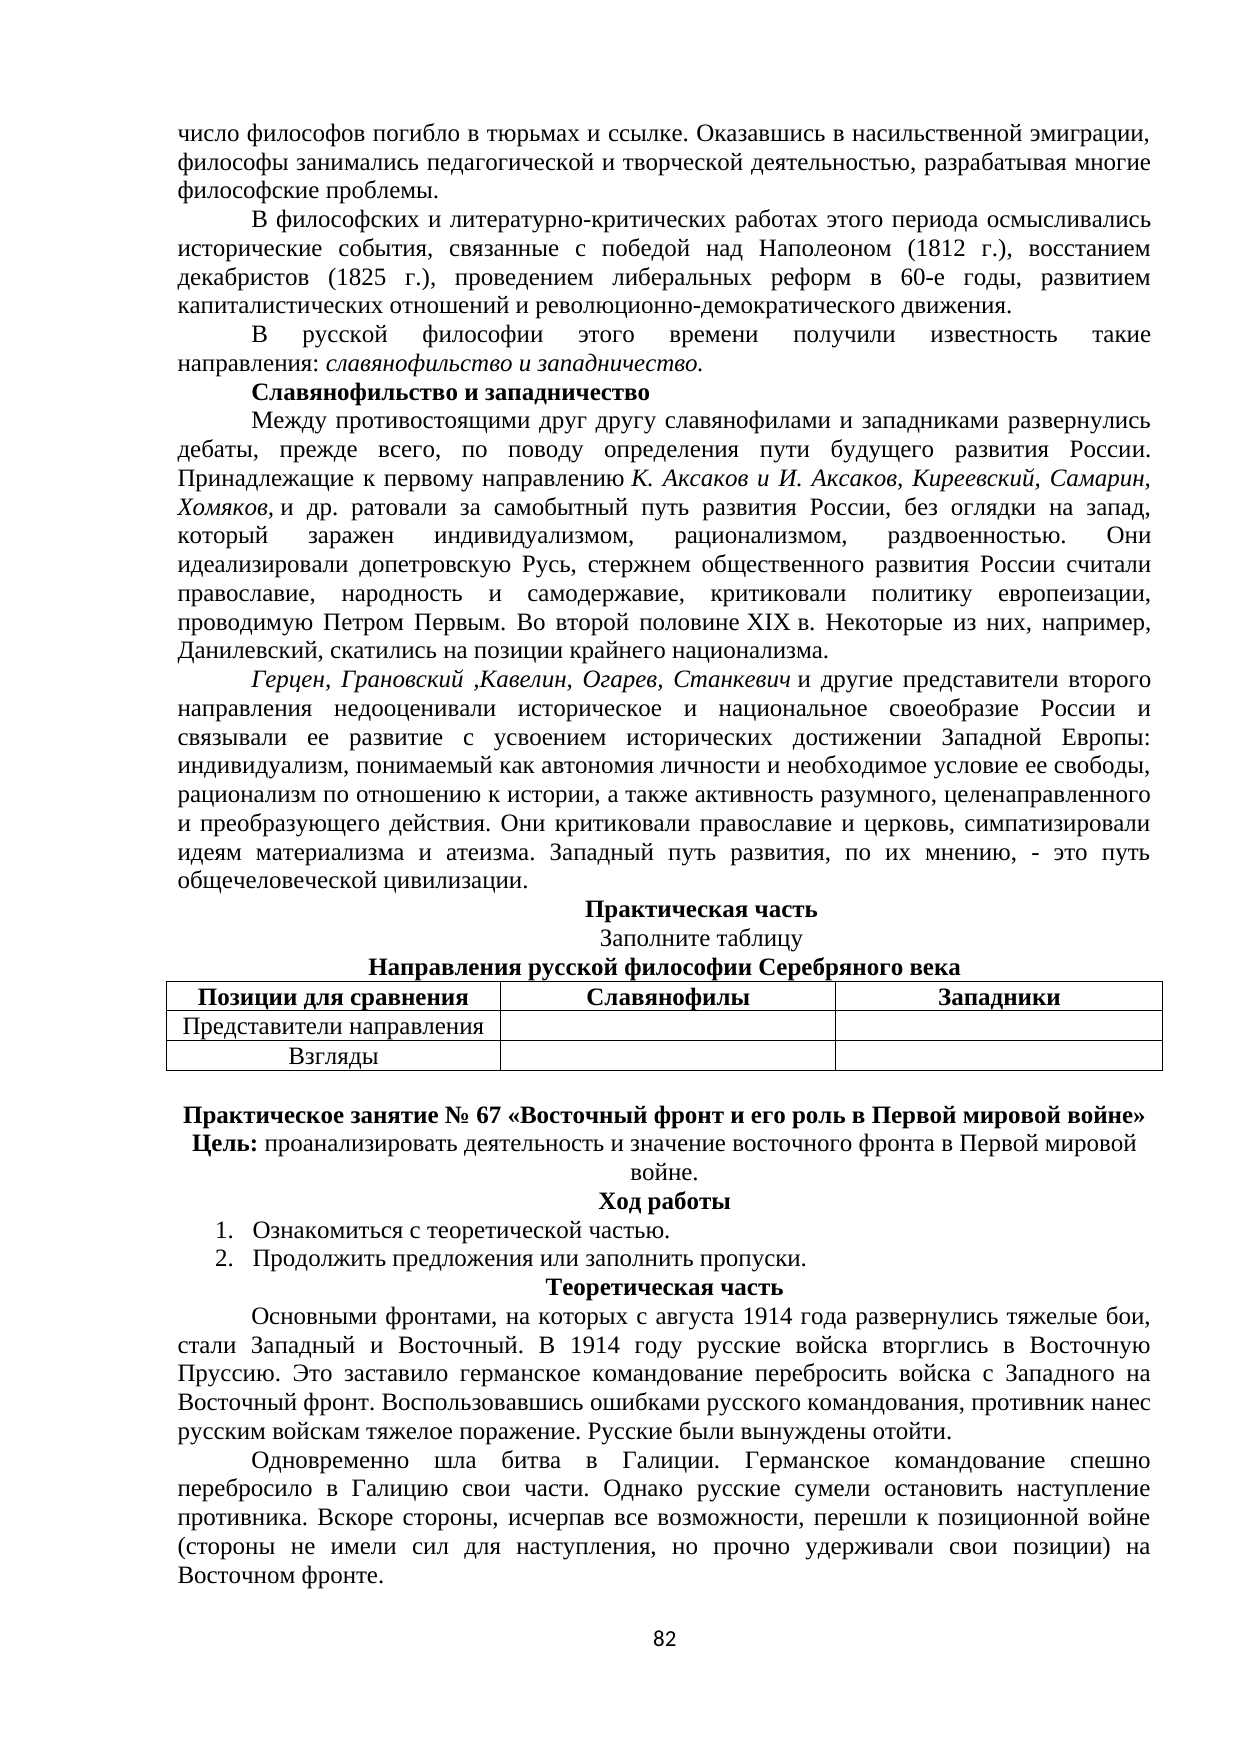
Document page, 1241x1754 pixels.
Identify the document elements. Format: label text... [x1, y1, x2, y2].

text Славянофильство и западничество [177, 377, 1152, 406]
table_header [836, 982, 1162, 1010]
text Одновременно шла битва в Галиции. Германское командование спешно перебросило в Галицию свои части. Однако русские сумели остановить наступление противника. Вскоре стороны, исчерпав все возможности, перешли к позиционной войне (стороны не имели сил для наступления, но прочно удерживали свои позиции) на Восточном фронте. [177, 1445, 1152, 1588]
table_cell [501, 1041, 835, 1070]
text Направления русской философии Серебряного века [177, 952, 1152, 981]
text Цель: проанализировать деятельность и значение восточного фронта в Первой мировой войне. [177, 1128, 1152, 1186]
list Ознакомиться с теоретической частью. [215, 1215, 1152, 1243]
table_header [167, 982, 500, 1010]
text Ход работы [177, 1186, 1152, 1215]
text Герцен, Грановский ,Кавелин, Огарев, Станкевич и другие представители второго направления недооценивали историческое и национальное своеобразие России и связывали ее развитие с усвоением исторических достижении Западной Европы: индивидуализм, понимаемый как автономия личности и необходимое условие ее свободы, рационализм по отношению к истории, а также активность разумного, целенаправленного и преобразующего действия. Они критиковали православие и церковь, симпатизировали идеям материализма и атеизма. Западный путь развития, по их мнению, - это путь общечеловеческой цивилизации. [177, 664, 1152, 894]
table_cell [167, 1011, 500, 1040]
list Продолжить предложения или заполнить пропуски. [215, 1243, 1152, 1272]
text В русской философии этого времени получили известность такие направления: славянофильство и западничество. [177, 319, 1152, 377]
text Между противостоящими друг другу славянофилами и западниками развернулись дебаты, прежде всего, по поводу определения пути будущего развития России. Принадлежащие к первому направлению К. Аксаков и И. Аксаков, Киреевский, Самарин, Хомяков, и др. ратовали за самобытный путь развития России, без оглядки на запад, который заражен индивидуализмом, рационализмом, раздвоенностью. Они идеализировали допетровскую Русь, стержнем общественного развития России считали православие, народность и самодержавие, критиковали политику европеизации, проводимую Петром Первым. Во второй половине XIX в. Некоторые из них, например, Данилевский, скатились на позиции крайнего национализма. [177, 406, 1152, 664]
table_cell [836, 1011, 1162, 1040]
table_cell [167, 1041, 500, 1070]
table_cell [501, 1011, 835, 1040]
text Практическая часть [177, 894, 1152, 923]
text Основными фронтами, на которых с августа 1914 года развернулись тяжелые бои, стали Западный и Восточный. В 1914 году русские войска вторглись в Восточную Пруссию. Это заставило германское командование перебросить войска с Западного на Восточный фронт. Воспользовавшись ошибками русского командования, противник нанес русским войскам тяжелое поражение. Русские были вынуждены отойти. [177, 1301, 1152, 1445]
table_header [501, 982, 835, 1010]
text Заполните таблицу [177, 923, 1152, 952]
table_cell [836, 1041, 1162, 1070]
text В философских и литературно-критических работах этого периода осмысливались исторические события, связанные с победой над Наполеоном (1812 г.), восстанием декабристов (1825 г.), проведением либеральных реформ в 60-е годы, развитием капиталистических отношений и революционно-демократического движения. [177, 204, 1152, 319]
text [177, 118, 1152, 204]
text Практическое занятие № 67 «Восточный фронт и его роль в Первой мировой войне» [177, 1100, 1152, 1128]
text Теоретическая часть [177, 1272, 1152, 1301]
